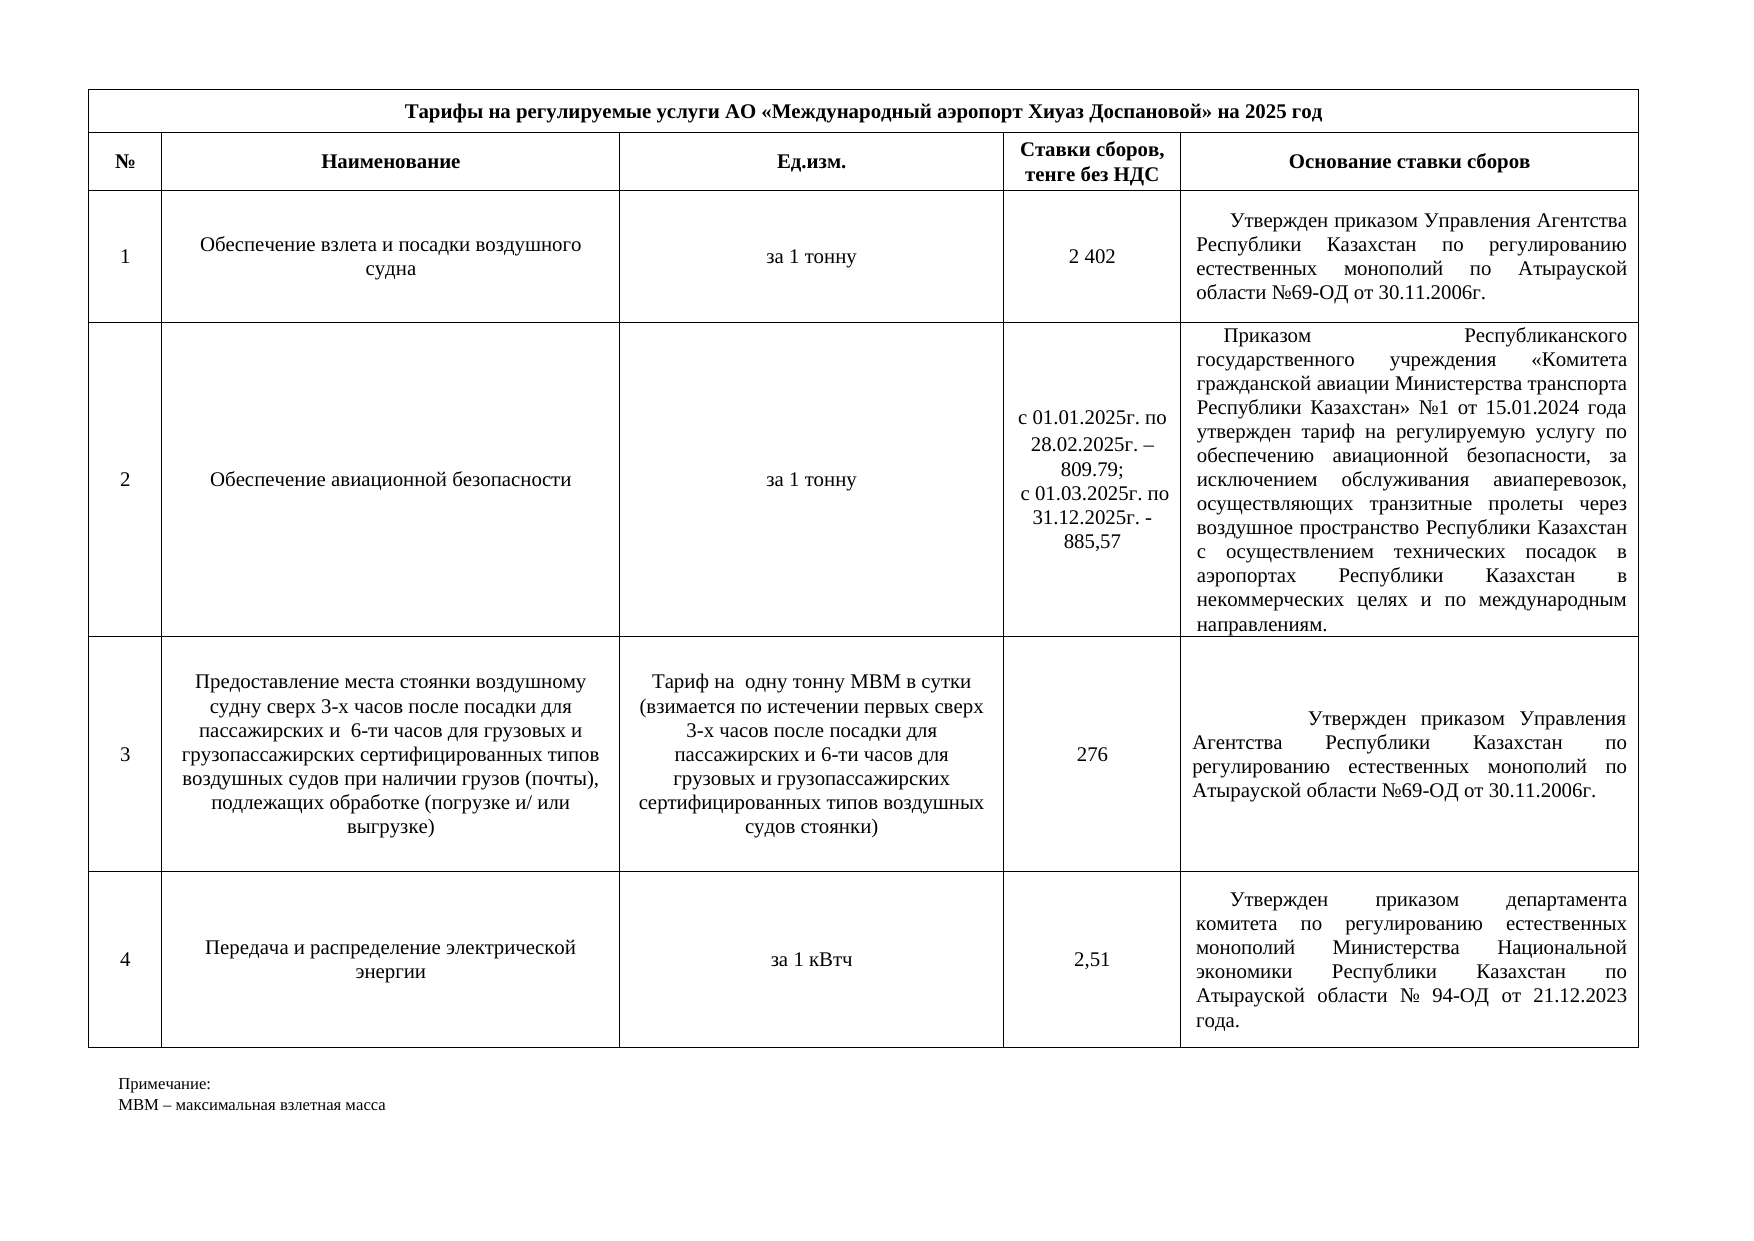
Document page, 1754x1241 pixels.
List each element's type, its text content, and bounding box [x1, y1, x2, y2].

table_cell Передача и распределение электрической энергии [162, 872, 619, 1047]
table_cell Ед.изм. [620, 133, 1003, 190]
table_cell за 1 тонну [620, 191, 1003, 322]
table_cell 3 [89, 637, 161, 871]
table_cell 2 402 [1004, 191, 1180, 322]
text МВМ – максимальная взлетная масса [118, 1094, 1636, 1114]
table_cell Приказом Республиканского государственного учреждения «Комитета гражданской авиации Министерства транспорта Республики Казахстан» №1 от 15.01.2024 года утвержден тариф на регулируемую услугу по обеспечению авиационной безопасности, за исключением обслуживания авиаперевозок, осуществляющих транзитные пролеты через воздушное пространство Республики Казахстан с осуществлением технических посадок в аэропортах Республики Казахстан в некоммерческих целях и по международным направлениям. [1181, 323, 1638, 636]
table_cell с 01.01.2025г. по 28.02.2025г. – 809.79; с 01.03.2025г. по 31.12.2025г. -885,57 [1004, 323, 1180, 636]
table_cell Обеспечение взлета и посадки воздушного судна [162, 191, 619, 322]
table_cell № [89, 133, 161, 190]
table_cell за 1 тонну [620, 323, 1003, 636]
table_cell Тариф на одну тонну МВМ в сутки (взимается по истечении первых сверх 3-х часов после посадки для пассажирских и 6-ти часов для грузовых и грузопассажирских сертифицированных типов воздушных судов стоянки) [620, 637, 1003, 871]
table_cell Утвержден приказом департамента комитета по регулированию естественных монополий Министерства Национальной экономики Республики Казахстан по Атырауской области № 94-ОД от 21.12.2023 года. [1181, 872, 1638, 1047]
table_cell Обеспечение авиационной безопасности [162, 323, 619, 636]
table_cell 2,51 [1004, 872, 1180, 1047]
table_cell Ставки сборов, тенге без НДС [1004, 133, 1180, 190]
table_cell 2 [89, 323, 161, 636]
table_cell за 1 кВтч [620, 872, 1003, 1047]
table_cell Основание ставки сборов [1181, 133, 1638, 190]
table_cell 276 [1004, 637, 1180, 871]
table_cell Утвержден приказом Управления Агентства Республики Казахстан по регулированию естественных монополий по Атырауской области №69-ОД от 30.11.2006г. [1181, 637, 1638, 871]
table_cell Наименование [162, 133, 619, 190]
table_cell Утвержден приказом Управления Агентства Республики Казахстан по регулированию естественных монополий по Атырауской области №69-ОД от 30.11.2006г. [1181, 191, 1638, 322]
table_header Тарифы на регулируемые услуги АО «Международный аэропорт Хиуаз Доспановой» на 2025 год [89, 90, 1638, 132]
text Примечание: [118, 1074, 1636, 1093]
table_cell Предоставление места стоянки воздушному судну сверх 3-х часов после посадки для пассажирских и 6-ти часов для грузовых и грузопассажирских сертифицированных типов воздушных судов при наличии грузов (почты), подлежащих обработке (погрузке и/ или выгрузке) [162, 637, 619, 871]
table_cell 4 [89, 872, 161, 1047]
table_cell 1 [89, 191, 161, 322]
